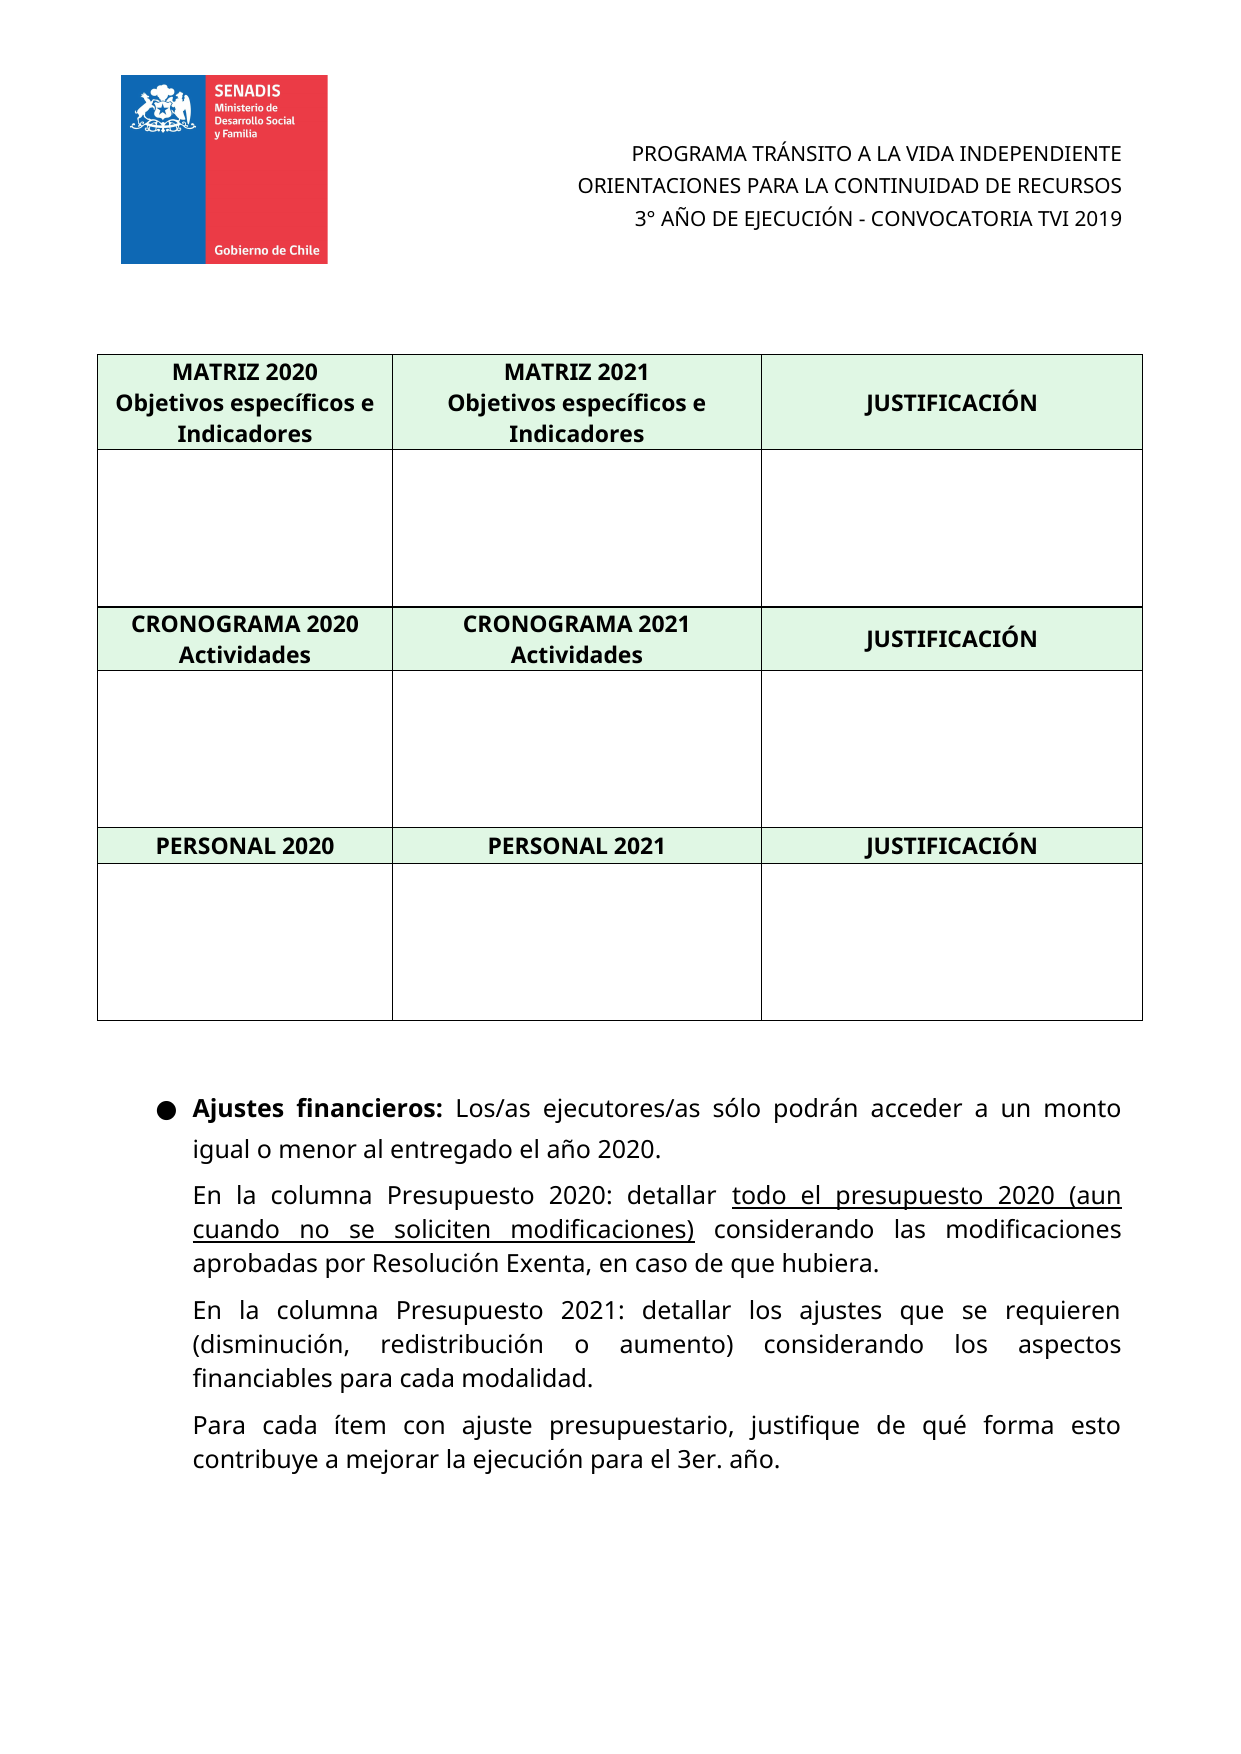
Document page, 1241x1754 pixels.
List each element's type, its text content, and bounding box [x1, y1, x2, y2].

picture [121, 75, 328, 264]
table_cell PERSONAL 2020 [98, 828, 392, 863]
table_cell [393, 671, 761, 827]
table_cell CRONOGRAMA 2021 Actividades [393, 608, 761, 670]
table_cell [762, 450, 1142, 606]
table_cell PERSONAL 2021 [393, 828, 761, 863]
text En la columna Presupuesto 2021: detallar los ajustes que se requieren (disminución, redistribución o aumento) considerando los aspectos financiables para cada modalidad. [192, 1293, 1122, 1395]
table_header MATRIZ 2021 Objetivos específicos e Indicadores [393, 355, 761, 449]
table_cell [393, 864, 761, 1020]
table_header JUSTIFICACIÓN [762, 355, 1142, 449]
table_cell [762, 671, 1142, 827]
table_cell [393, 450, 761, 606]
table_cell JUSTIFICACIÓN [762, 828, 1142, 863]
table_cell [98, 671, 392, 827]
table_cell [98, 450, 392, 606]
table_cell [762, 864, 1142, 1020]
list Ajustes financieros: Los/as ejecutores/as sólo podrán acceder a un monto igual o menor al entregado el año 2020. [155, 1080, 1122, 1165]
text En la columna Presupuesto 2020: detallar todo el presupuesto 2020 (aun cuando no se soliciten modificaciones) considerando las modificaciones aprobadas por Resolución Exenta, en caso de que hubiera. [192, 1178, 1122, 1280]
table_header MATRIZ 2020 Objetivos específicos e Indicadores [98, 355, 392, 449]
table_cell JUSTIFICACIÓN [762, 608, 1142, 670]
text Para cada ítem con ajuste presupuestario, justifique de qué forma esto contribuye a mejorar la ejecución para el 3er. año. [192, 1407, 1122, 1475]
table_cell CRONOGRAMA 2020 Actividades [98, 608, 392, 670]
table_cell [98, 864, 392, 1020]
